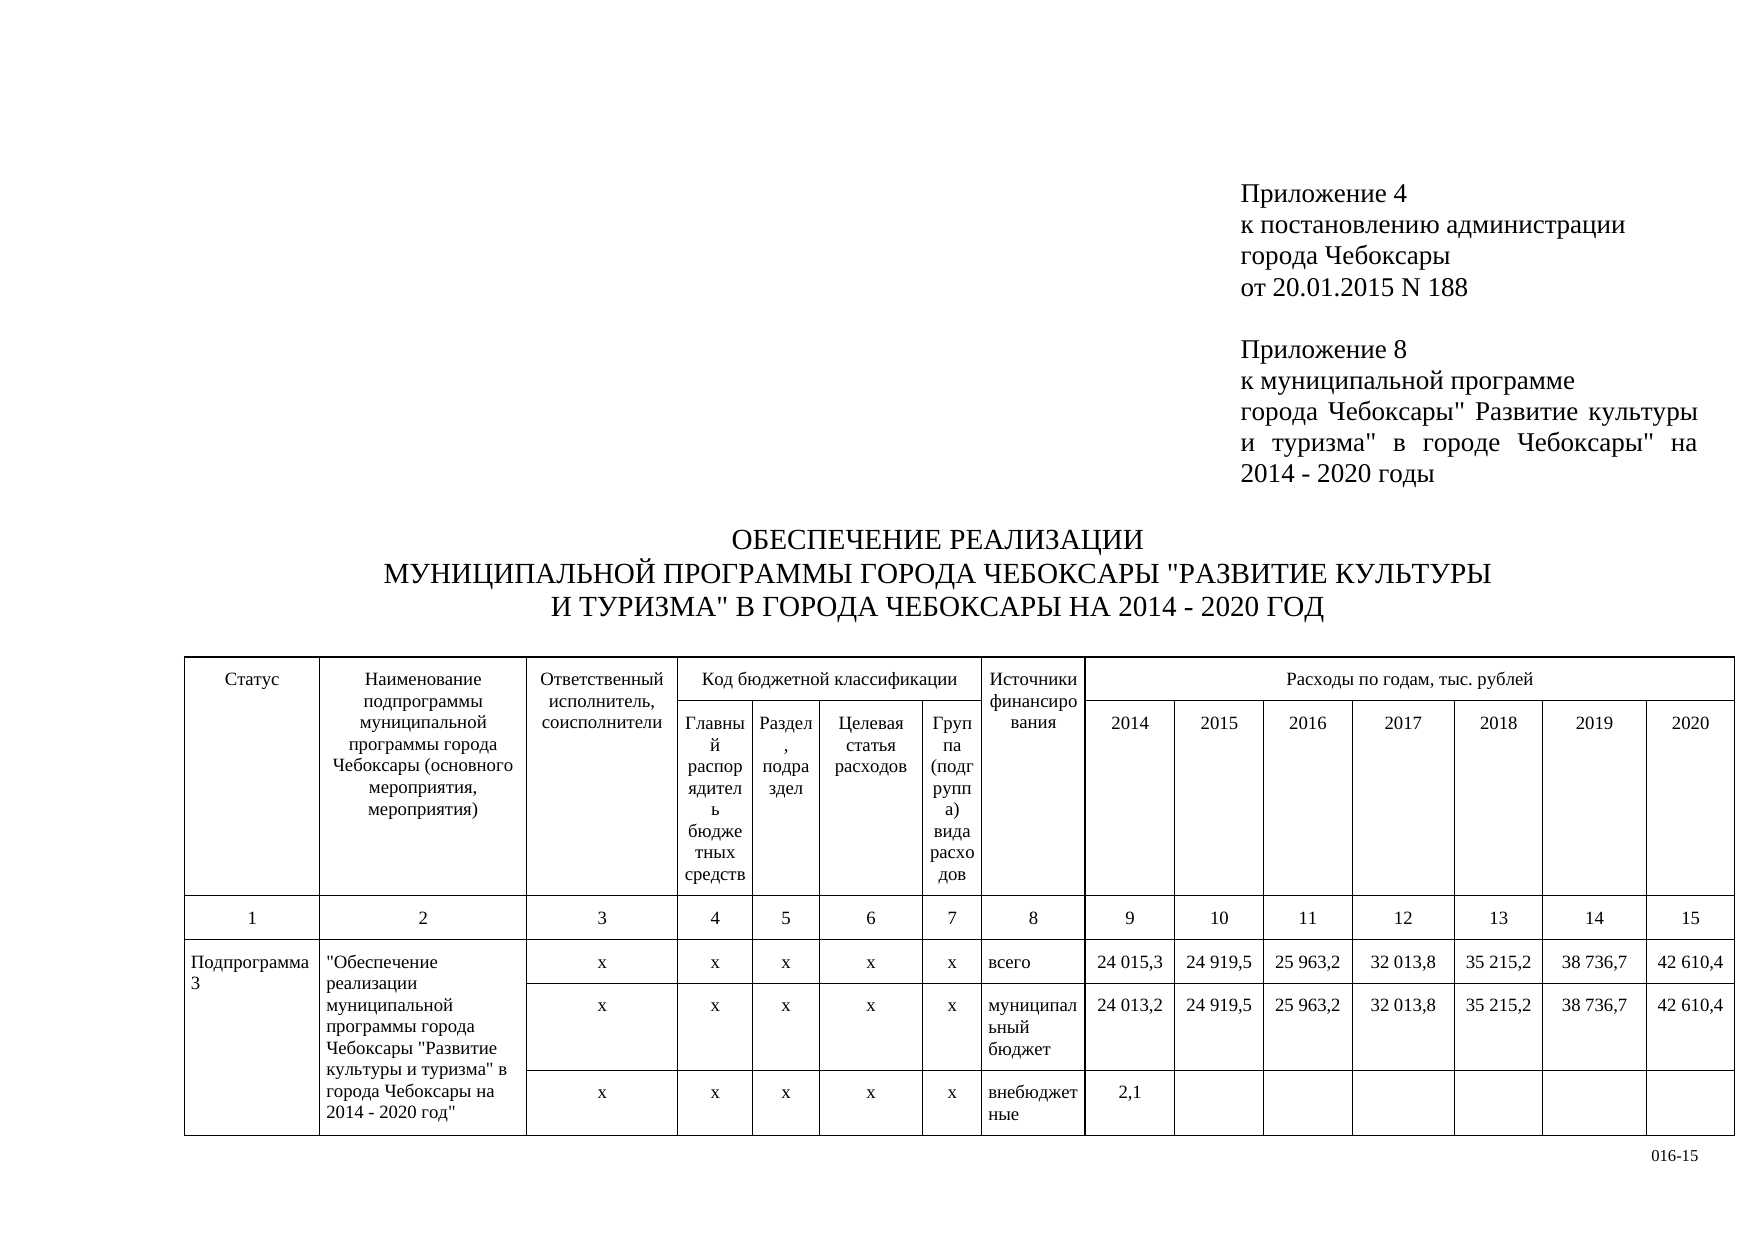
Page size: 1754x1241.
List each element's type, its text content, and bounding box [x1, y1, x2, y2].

table_header Код бюджетной классификации [678, 658, 981, 700]
table_cell 13 [1455, 896, 1542, 939]
table_cell всего [982, 940, 1084, 983]
table_cell [1175, 1071, 1263, 1135]
table_cell Целевая статья расходов [820, 701, 922, 895]
table_cell 2 [320, 896, 526, 939]
table_header Расходы по годам, тыс. рублей [1086, 658, 1734, 700]
table_cell 2014 [1086, 701, 1174, 895]
table_cell x [678, 1071, 752, 1135]
table_cell 24 015,3 [1086, 940, 1174, 983]
text города Чебоксары [1240, 239, 1698, 271]
table_cell 9 [1086, 896, 1174, 939]
table_cell 42 610,4 [1647, 940, 1734, 983]
table_cell 12 [1353, 896, 1454, 939]
table_cell [1647, 1071, 1734, 1135]
table_cell 8 [982, 896, 1084, 939]
text города Чебоксары" Развитие культуры и туризма" в городе Чебоксары" на 2014 - 2020 годы [1240, 395, 1698, 489]
table_cell "Обеспечение реализации муниципальной программы города Чебоксары "Развитие культуры и туризма" в города Чебоксары на 2014 - 2020 год" [320, 940, 526, 1135]
table_cell 1 [185, 896, 319, 939]
table_cell 15 [1647, 896, 1734, 939]
table_cell 2016 [1264, 701, 1352, 895]
text МУНИЦИПАЛЬНОЙ ПРОГРАММЫ ГОРОДА ЧЕБОКСАРЫ "РАЗВИТИЕ КУЛЬТУРЫ [177, 556, 1698, 589]
table_cell 6 [820, 896, 922, 939]
table_header Источники финансирования [982, 658, 1084, 895]
table_cell 38 736,7 [1543, 940, 1646, 983]
table_header Наименование подпрограммы муниципальной программы города Чебоксары (основного мероприятия, мероприятия) [320, 658, 526, 895]
table_cell x [527, 940, 677, 983]
table_cell Раздел, подраздел [753, 701, 819, 895]
table_cell x [923, 984, 981, 1070]
table_cell 2020 [1647, 701, 1734, 895]
table_cell 5 [753, 896, 819, 939]
table_cell 32 013,8 [1353, 940, 1454, 983]
table_cell 24 919,5 [1175, 940, 1263, 983]
table_cell 35 215,2 [1455, 940, 1542, 983]
table_cell 24 013,2 [1086, 984, 1174, 1070]
table_cell x [820, 1071, 922, 1135]
table_cell 24 919,5 [1175, 984, 1263, 1070]
table_cell 2015 [1175, 701, 1263, 895]
table_cell 2,1 [1086, 1071, 1174, 1135]
table_cell [1543, 1071, 1646, 1135]
table_cell [1455, 1071, 1542, 1135]
text к муниципальной программе [1240, 364, 1698, 395]
table_cell x [753, 940, 819, 983]
table_cell 2019 [1543, 701, 1646, 895]
table_cell x [923, 940, 981, 983]
table_cell Группа (подгруппа) вида расходов [923, 701, 981, 895]
table_cell Главный распорядитель бюджетных средств [678, 701, 752, 895]
table_cell x [527, 984, 677, 1070]
text Приложение 8 [1240, 333, 1698, 364]
table_cell x [678, 984, 752, 1070]
table_cell Подпрограмма 3 [185, 940, 319, 1135]
text ОБЕСПЕЧЕНИЕ РЕАЛИЗАЦИИ [177, 522, 1698, 556]
table_cell [1353, 1071, 1454, 1135]
table_cell x [820, 984, 922, 1070]
table_header Статус [185, 658, 319, 895]
table_cell 10 [1175, 896, 1263, 939]
table_cell x [923, 1071, 981, 1135]
table_cell 4 [678, 896, 752, 939]
table_cell x [753, 1071, 819, 1135]
table_cell 2018 [1455, 701, 1542, 895]
table_cell [1264, 1071, 1352, 1135]
table_cell муниципальный бюджет [982, 984, 1084, 1070]
table_cell 14 [1543, 896, 1646, 939]
table_cell x [820, 940, 922, 983]
table_cell 38 736,7 [1543, 984, 1646, 1070]
text Приложение 4 [1240, 177, 1698, 208]
table_cell 35 215,2 [1455, 984, 1542, 1070]
text от 20.01.2015 N 188 [1240, 271, 1698, 302]
text к постановлению администрации [1240, 208, 1698, 239]
table_cell 25 963,2 [1264, 940, 1352, 983]
table_cell x [527, 1071, 677, 1135]
table_cell 11 [1264, 896, 1352, 939]
table_cell 3 [527, 896, 677, 939]
text И ТУРИЗМА" В ГОРОДА ЧЕБОКСАРЫ НА 2014 - 2020 ГОД [177, 589, 1698, 623]
table_cell 7 [923, 896, 981, 939]
table_cell 2017 [1353, 701, 1454, 895]
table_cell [982, 1071, 1084, 1135]
table_cell 25 963,2 [1264, 984, 1352, 1070]
table_cell x [678, 940, 752, 983]
table_cell x [753, 984, 819, 1070]
table_header Ответственный исполнитель, соисполнители [527, 658, 677, 895]
table_cell 42 610,4 [1647, 984, 1734, 1070]
table_cell 32 013,8 [1353, 984, 1454, 1070]
